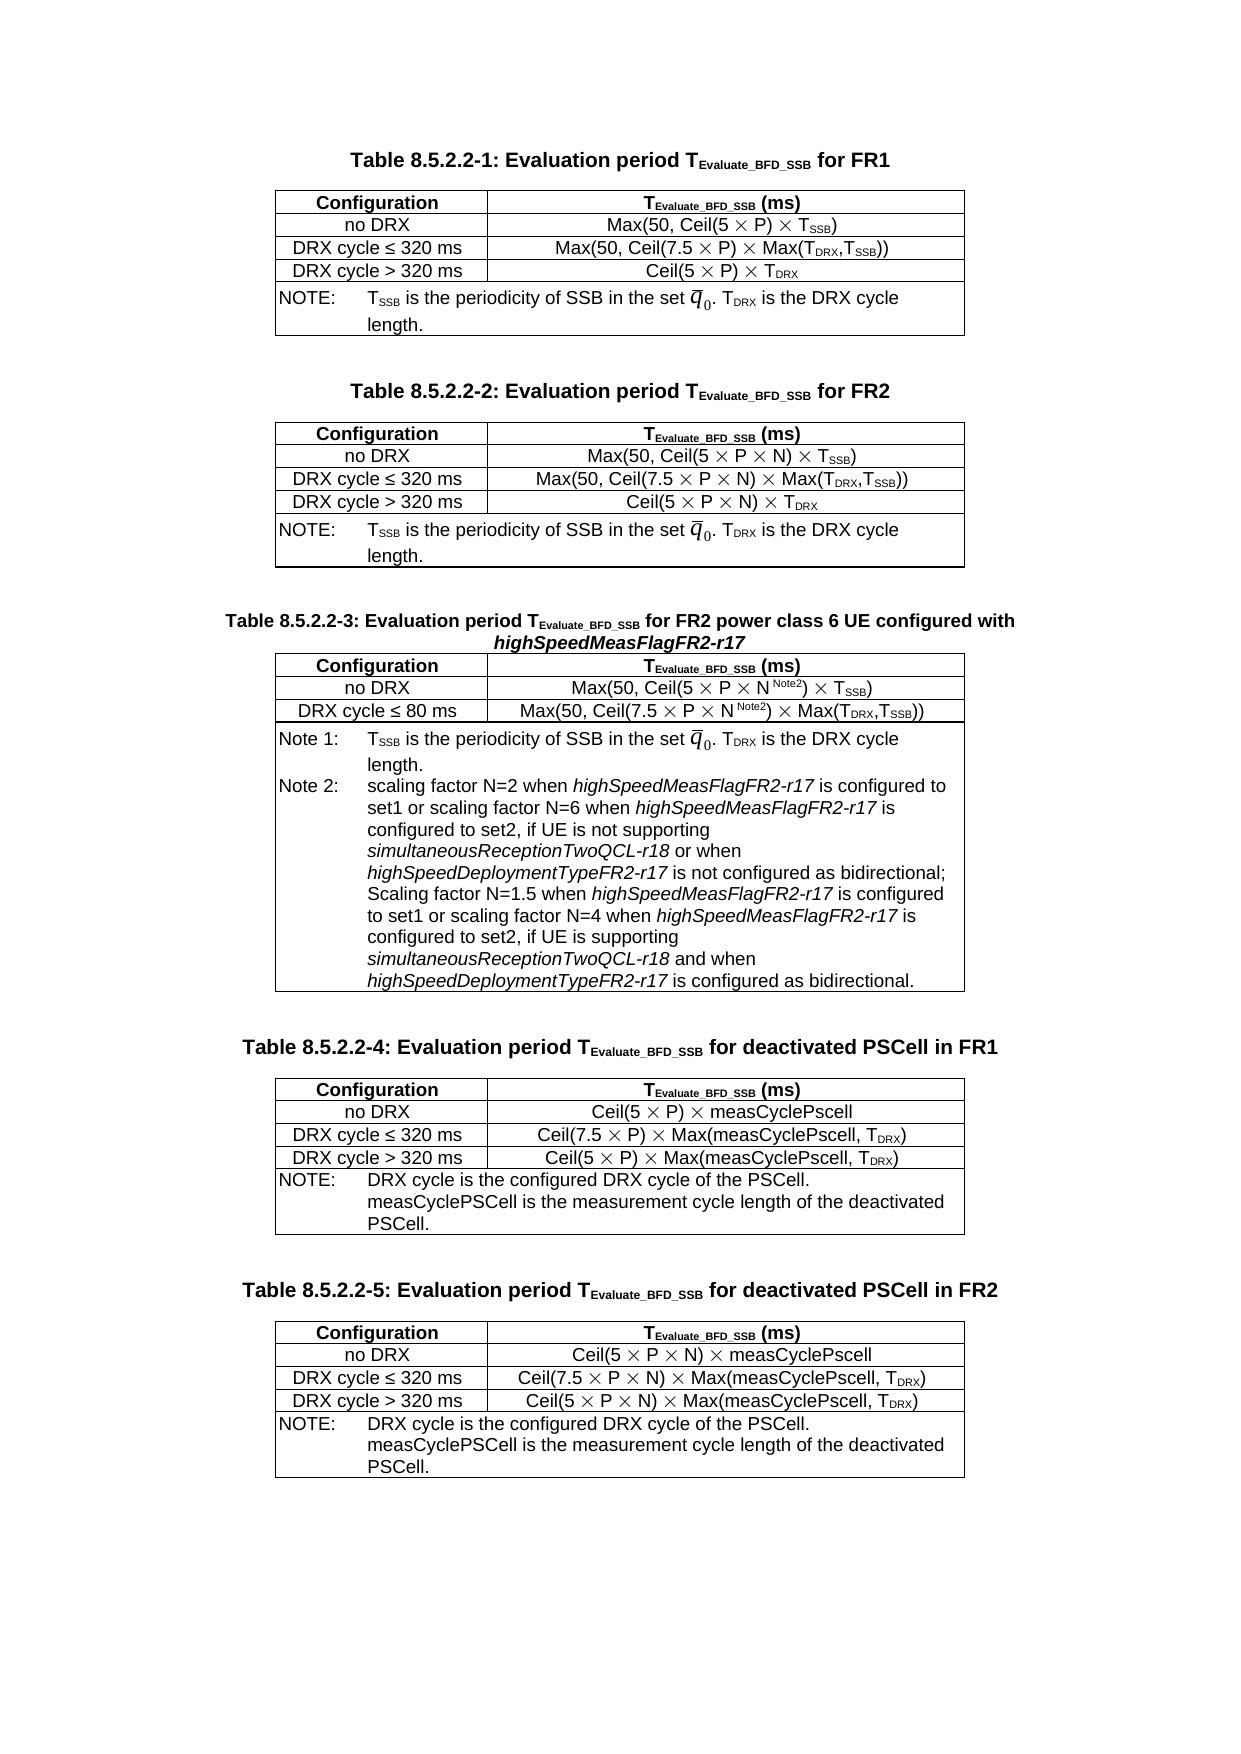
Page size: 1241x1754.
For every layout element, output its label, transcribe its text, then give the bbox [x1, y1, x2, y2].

table_cell Max(50, Ceil(7.5 P) Max(TDRX,TSSB)) [488, 237, 964, 258]
table_cell Ceil(7.5 P N) Max(measCyclePscell, TDRX) [488, 1367, 964, 1388]
table_cell Ceil(5 P) TDRX [488, 260, 964, 281]
table_cell Ceil(5 P N) TDRX [488, 491, 964, 512]
table_header Configuration [276, 654, 487, 676]
table_cell NOTE: TSSB is the periodicity of SSB in the set . TDRX is the DRX cycle length. [276, 282, 964, 335]
table_cell Ceil(5 P N) Max(measCyclePscell, TDRX) [488, 1390, 964, 1411]
table_cell no DRX [276, 1344, 487, 1366]
table_header Configuration [276, 1322, 487, 1343]
text Table 8.5.2.2-2: Evaluation period TEvaluate_BFD_SSB for FR2 [118, 379, 1122, 403]
table_cell DRX cycle > 320 ms [276, 491, 487, 512]
table_cell no DRX [276, 1101, 487, 1123]
table_cell DRX cycle > 320 ms [276, 260, 487, 281]
text Table 8.5.2.2-4: Evaluation period TEvaluate_BFD_SSB for deactivated PSCell in FR1 [118, 1035, 1122, 1059]
text Table 8.5.2.2-5: Evaluation period TEvaluate_BFD_SSB for deactivated PSCell in FR2 [118, 1278, 1122, 1302]
table_cell Ceil(5 P) measCyclePscell [488, 1101, 964, 1123]
table_cell Max(50, Ceil(5 P N Note2) TSSB) [488, 677, 964, 699]
table_cell no DRX [276, 677, 487, 699]
table_cell Ceil(7.5 P) Max(measCyclePscell, TDRX) [488, 1124, 964, 1146]
table_cell no DRX [276, 445, 487, 467]
table_header TEvaluate_BFD_SSB (ms) [488, 654, 964, 676]
text Table 8.5.2.2-1: Evaluation period TEvaluate_BFD_SSB for FR1 [118, 148, 1122, 172]
table_header Configuration [276, 423, 487, 444]
table_header Configuration [276, 191, 487, 213]
table_header TEvaluate_BFD_SSB (ms) [488, 1079, 964, 1100]
table_header TEvaluate_BFD_SSB (ms) [488, 423, 964, 444]
table_cell Max(50, Ceil(7.5 P N Note2) Max(TDRX,TSSB)) [488, 700, 964, 721]
text Table 8.5.2.2-3: Evaluation period TEvaluate_BFD_SSB for FR2 power class 6 UE configured with highSpeedMeasFlagFR2-r17 [118, 610, 1122, 653]
table_cell NOTE: TSSB is the periodicity of SSB in the set . TDRX is the DRX cycle length. [276, 514, 964, 566]
table_cell DRX cycle ≤ 320 ms [276, 237, 487, 258]
table_cell Ceil(5 P N) measCyclePscell [488, 1344, 964, 1366]
table_cell DRX cycle > 320 ms [276, 1390, 487, 1411]
table_cell DRX cycle ≤ 320 ms [276, 468, 487, 490]
table_header TEvaluate_BFD_SSB (ms) [488, 1322, 964, 1343]
table_cell Note 1: TSSB is the periodicity of SSB in the set . TDRX is the DRX cycle length. Note 2: scaling factor N=2 when highSpeedMeasFlagFR2-r17 is configured to set1 or scaling factor N=6 when highSpeedMeasFlagFR2-r17 is configured to set2, if UE is not supporting simultaneousReceptionTwoQCL-r18 or when highSpeedDeploymentTypeFR2-r17 is not configured as bidirectional; Scaling factor N=1.5 when highSpeedMeasFlagFR2-r17 is configured to set1 or scaling factor N=4 when highSpeedMeasFlagFR2-r17 is configured to set2, if UE is supporting simultaneousReceptionTwoQCL-r18 and when highSpeedDeploymentTypeFR2-r17 is configured as bidirectional. [276, 723, 964, 991]
table_cell DRX cycle > 320 ms [276, 1147, 487, 1168]
table_cell Ceil(5 P) Max(measCyclePscell, TDRX) [488, 1147, 964, 1168]
table_cell no DRX [276, 214, 487, 236]
table_cell Max(50, Ceil(5 P N) TSSB) [488, 445, 964, 467]
table_cell NOTE: DRX cycle is the configured DRX cycle of the PSCell. measCyclePSCell is the measurement cycle length of the deactivated PSCell. [276, 1169, 964, 1234]
table_cell DRX cycle ≤ 320 ms [276, 1124, 487, 1146]
table_cell NOTE: DRX cycle is the configured DRX cycle of the PSCell. measCyclePSCell is the measurement cycle length of the deactivated PSCell. [276, 1412, 964, 1477]
table_cell Max(50, Ceil(5 P) TSSB) [488, 214, 964, 236]
table_header TEvaluate_BFD_SSB (ms) [488, 191, 964, 213]
table_cell Max(50, Ceil(7.5 P N) Max(TDRX,TSSB)) [488, 468, 964, 490]
table_cell DRX cycle ≤ 80 ms [276, 700, 487, 721]
table_header Configuration [276, 1079, 487, 1100]
table_cell DRX cycle ≤ 320 ms [276, 1367, 487, 1388]
